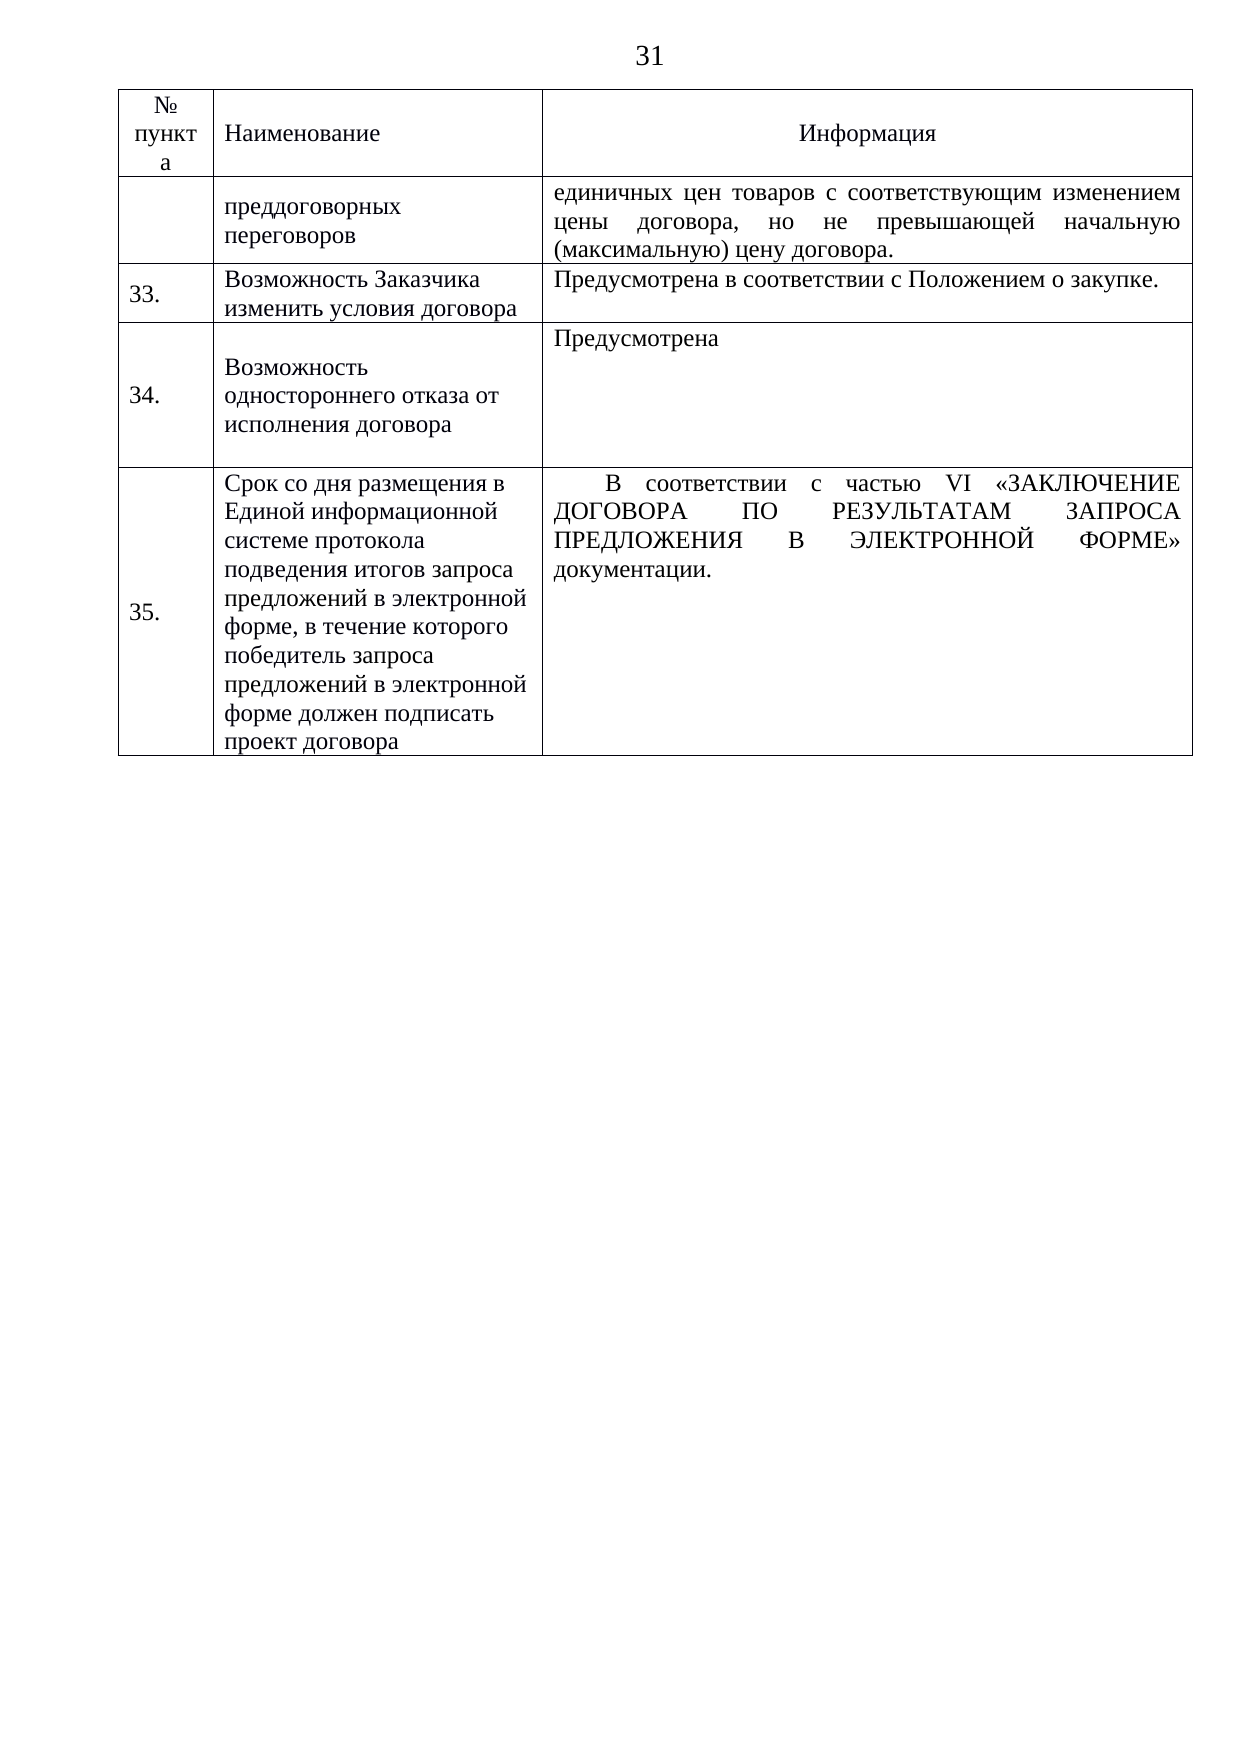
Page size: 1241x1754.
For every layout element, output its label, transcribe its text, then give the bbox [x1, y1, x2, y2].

table_cell [119, 177, 213, 263]
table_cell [543, 177, 1192, 263]
table_cell Возможность Заказчика изменить условия договора [214, 264, 542, 322]
table_cell В соответствии с частью VI «ЗАКЛЮЧЕНИЕ ДОГОВОРА ПО РЕЗУЛЬТАТАМ ЗАПРОСА ПРЕДЛОЖЕНИЯ В ЭЛЕКТРОННОЙ ФОРМЕ» документации. [543, 468, 1192, 755]
table_cell Возможность одностороннего отказа от исполнения договора [214, 323, 542, 467]
table_cell [119, 323, 213, 467]
table_cell [119, 264, 213, 322]
table_cell Предусмотрена [543, 323, 1192, 467]
table_cell Срок со дня размещения в Единой информационной системе протокола подведения итогов запроса предложений в электронной форме, в течение которого победитель запроса предложений в электронной форме должен подписать проект договора [214, 468, 542, 755]
table_header № пункта [119, 90, 213, 176]
table_header Наименование [214, 90, 542, 176]
table_cell Предусмотрена в соответствии с Положением о закупке. [543, 264, 1192, 322]
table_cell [214, 177, 542, 263]
table_header Информация [543, 90, 1192, 176]
table_cell [119, 468, 213, 755]
